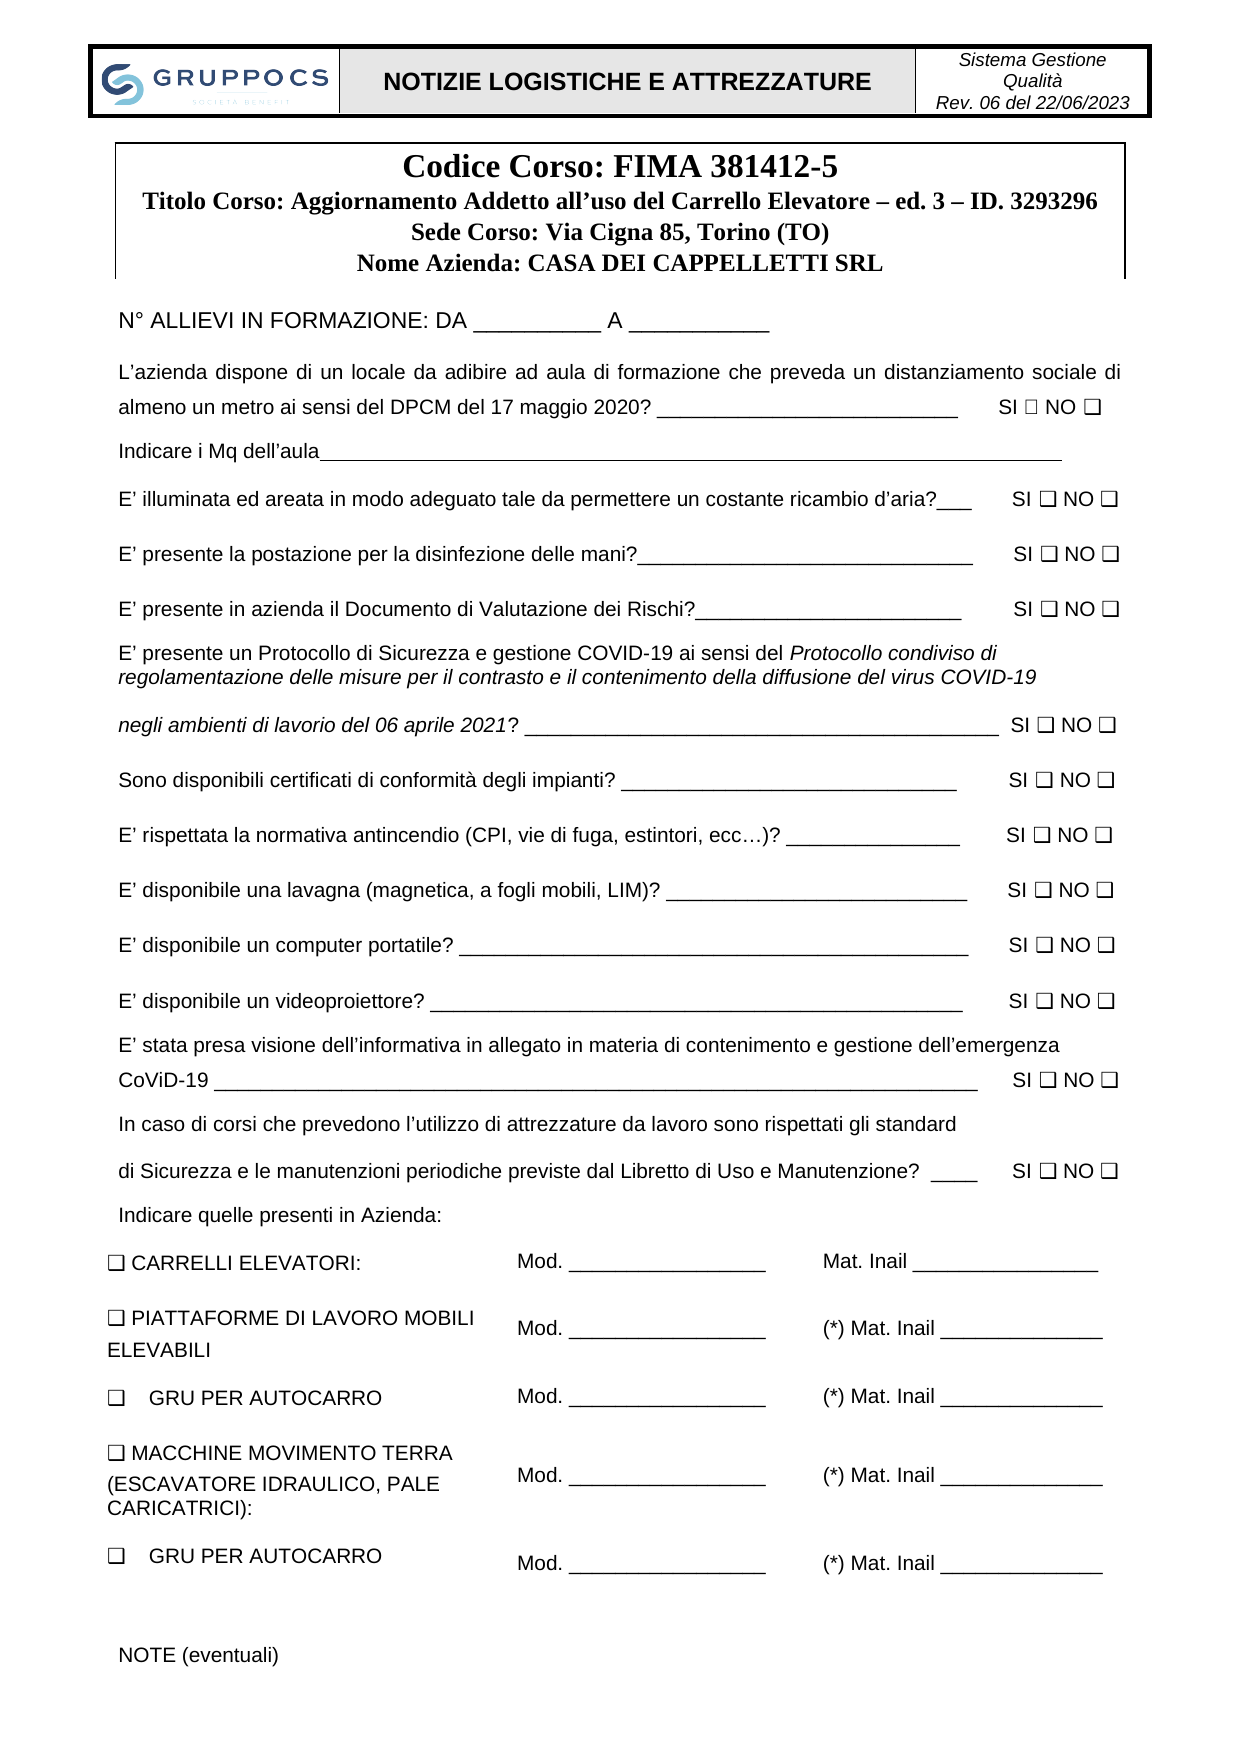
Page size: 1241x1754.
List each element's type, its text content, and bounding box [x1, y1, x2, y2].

text Codice Corso: FIMA 381412-5 [116, 144, 1124, 186]
table_header ❑ CARRELLI ELEVATORI: [96, 1227, 506, 1282]
text E’ presente la postazione per la disinfezione delle mani?_____________________________ SI ❑ NO ❑ [118, 530, 1122, 573]
text di Sicurezza e le manutenzioni periodiche previste dal Libretto di Uso e Manutenzione? ____ SI ❑ NO ❑ [118, 1148, 1122, 1191]
text E’ presente in azienda il Documento di Valutazione dei Rischi?_______________________ SI ❑ NO ❑ [118, 586, 1122, 628]
table_cell (*) Mat. Inail ______________ [811, 1417, 1117, 1520]
text Sede Corso: Via Cigna 85, Torino (TO) [116, 217, 1124, 248]
text NOTE (eventuali) [118, 1643, 1122, 1667]
table_cell (*) Mat. Inail ______________ [811, 1362, 1117, 1417]
table_cell Mod. _________________ [506, 1362, 811, 1417]
text N° ALLIEVI IN FORMAZIONE: DA __________ A ___________ [118, 307, 1122, 334]
table_cell (*) Mat. Inail ______________ [811, 1283, 1117, 1362]
text L’azienda dispone di un locale da adibire ad aula di formazione che preveda un distanziamento sociale di almeno un metro ai sensi del DPCM del 17 maggio 2020? __________________________ SI  NO ❑ [118, 359, 1122, 426]
text Sono disponibili certificati di conformità degli impianti? _____________________________ SI ❑ NO ❑ [118, 756, 1122, 799]
text Indicare quelle presenti in Azienda: [118, 1203, 1122, 1227]
picture [101, 64, 332, 106]
table_cell ❑ MACCHINE MOVIMENTO TERRA (ESCAVATORE IDRAULICO, PALE CARICATRICI): [96, 1417, 506, 1520]
table_cell ❑ PIATTAFORME DI LAVORO MOBILI ELEVABILI [96, 1283, 506, 1362]
table_header Mat. Inail ________________ [811, 1227, 1117, 1282]
text E’ illuminata ed areata in modo adeguato tale da permettere un costante ricambio d’aria?___ SI ❑ NO ❑ [118, 475, 1122, 518]
table_cell (*) Mat. Inail ______________ [811, 1520, 1117, 1630]
table_cell Mod. _________________ [506, 1520, 811, 1630]
text E’ disponibile un computer portatile? ____________________________________________ SI ❑ NO ❑ [118, 922, 1122, 965]
text Indicare i Mq dell’aula [118, 439, 1122, 463]
text E’ rispettata la normativa antincendio (CPI, vie di fuga, estintori, ecc…)? _______________ SI ❑ NO ❑ [118, 812, 1122, 854]
table_cell Mod. _________________ [506, 1283, 811, 1362]
table_cell Mod. _________________ [506, 1417, 811, 1520]
text E’ stata presa visione dell’informativa in allegato in materia di contenimento e gestione dell’emergenza CoViD-19 __________________________________________________________________ SI ❑ NO ❑ [118, 1032, 1122, 1099]
text In caso di corsi che prevedono l’utilizzo di attrezzature da lavoro sono rispettati gli standard [118, 1112, 1122, 1136]
table_header Mod. _________________ [506, 1227, 811, 1282]
text E’ disponibile una lavagna (magnetica, a fogli mobili, LIM)? __________________________ SI ❑ NO ❑ [118, 867, 1122, 909]
text Nome Azienda: CASA DEI CAPPELLETTI SRL [116, 248, 1124, 279]
text negli ambienti di lavorio del 06 aprile 2021? _________________________________________ SI ❑ NO ❑ [118, 701, 1122, 744]
table_cell ❑ GRU PER AUTOCARRO [96, 1520, 506, 1630]
table_cell ❑ GRU PER AUTOCARRO [96, 1362, 506, 1417]
text E’ presente un Protocollo di Sicurezza e gestione COVID-19 ai sensi del Protocollo condiviso di regolamentazione delle misure per il contrasto e il contenimento della diffusione del virus COVID-19 [118, 641, 1122, 689]
text E’ disponibile un videoproiettore? ______________________________________________ SI ❑ NO ❑ [118, 977, 1122, 1020]
text Titolo Corso: Aggiornamento Addetto all’uso del Carrello Elevatore – ed. 3 – ID. 3293296 [116, 186, 1124, 217]
